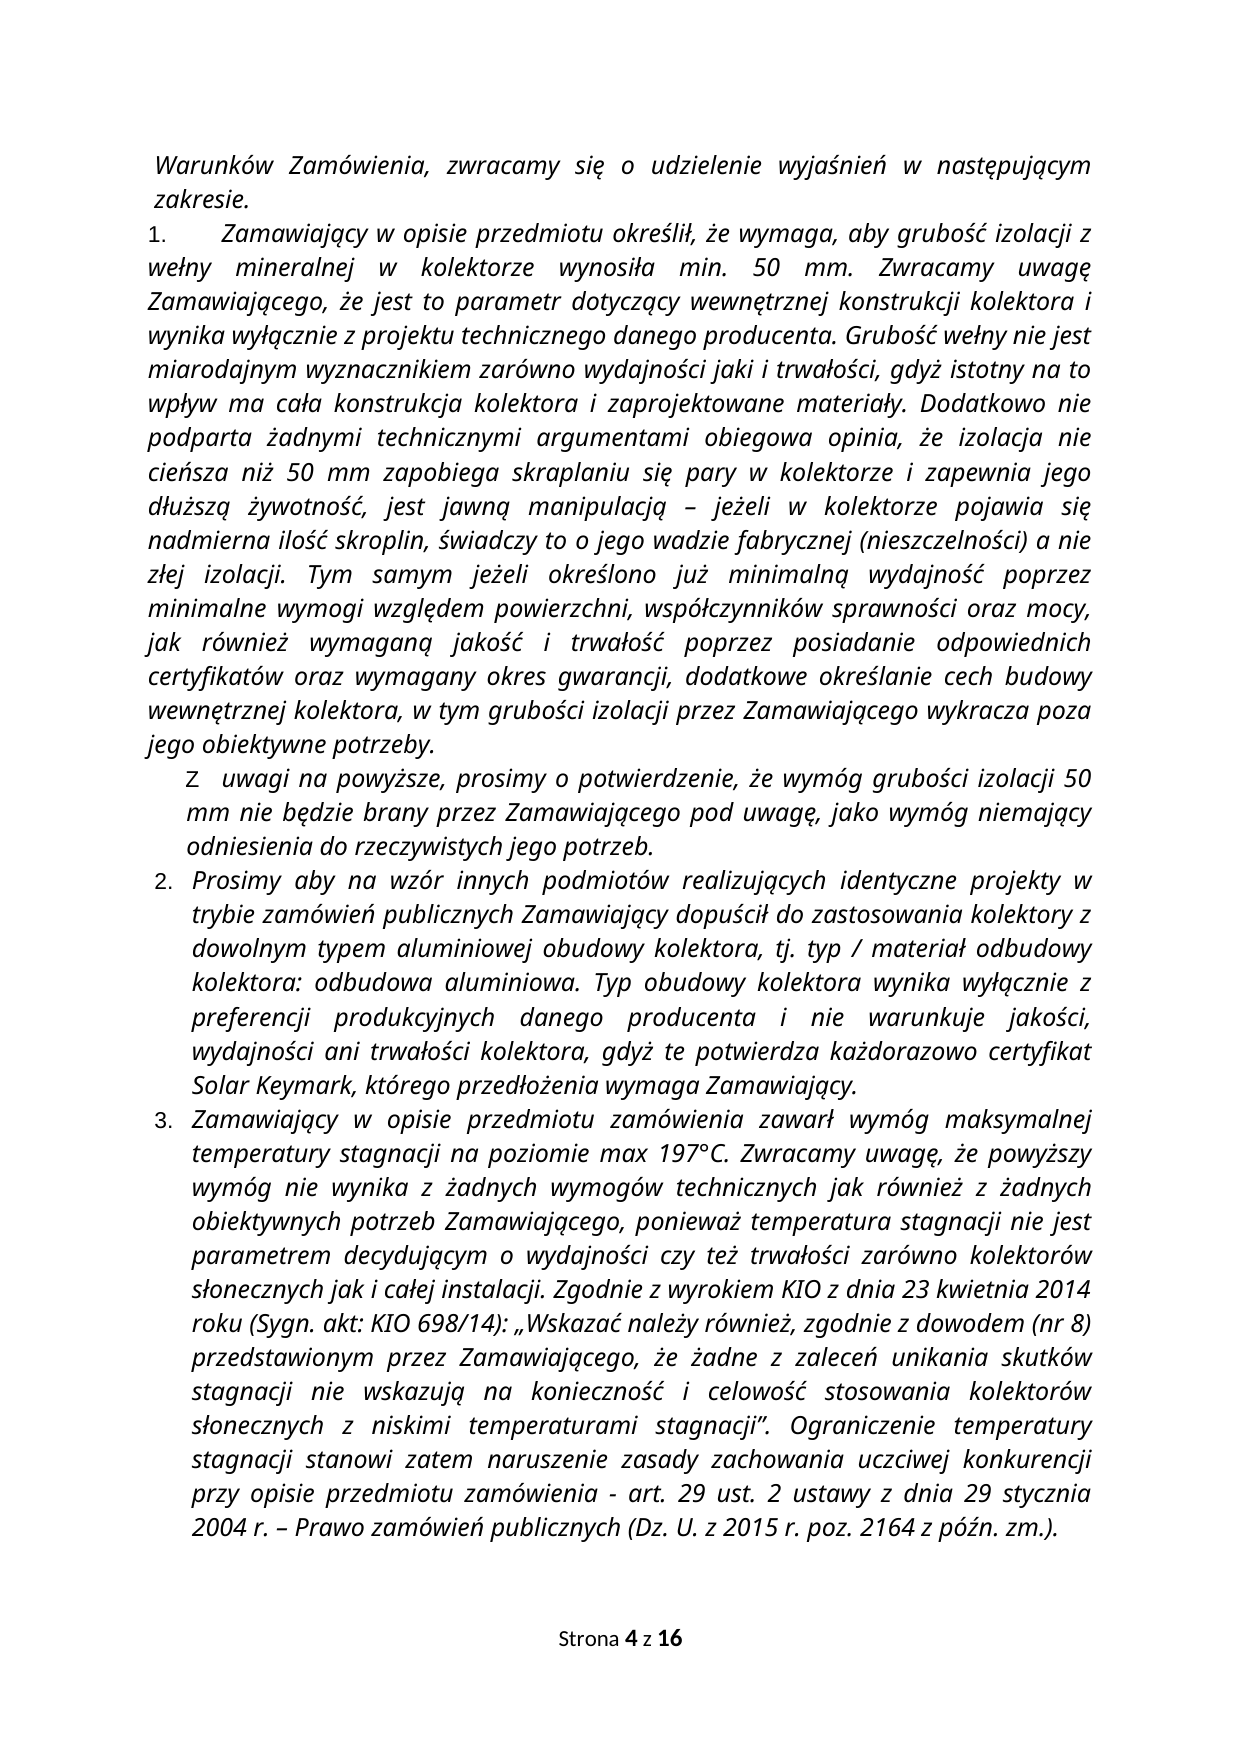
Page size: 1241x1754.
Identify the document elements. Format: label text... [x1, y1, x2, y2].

list Zamawiający w opisie przedmiotu zamówienia zawarł wymóg maksymalnej temperatury stagnacji na poziomie max 197°C. Zwracamy uwagę, że powyższy wymóg nie wynika z żadnych wymogów technicznych jak również z żadnych obiektywnych potrzeb Zamawiającego, ponieważ temperatura stagnacji nie jest parametrem decydującym o wydajności czy też trwałości zarówno kolektorów słonecznych jak i całej instalacji. Zgodnie z wyrokiem KIO z dnia 23 kwietnia 2014 roku (Sygn. akt: KIO 698/14): „Wskazać należy również, zgodnie z dowodem (nr 8) przedstawionym przez Zamawiającego, że żadne z zaleceń unikania skutków stagnacji nie wskazują na konieczność i celowość stosowania kolektorów słonecznych z niskimi temperaturami stagnacji”. Ograniczenie temperatury stagnacji stanowi zatem naruszenie zasady zachowania uczciwej konkurencji przy opisie przedmiotu zamówienia - art. 29 ust. 2 ustawy z dnia 29 stycznia 2004 r. – Prawo zamówień publicznych (Dz. U. z 2015 r. poz. 2164 z późn. zm.). [154, 1101, 1093, 1544]
list Zamawiający w opisie przedmiotu określił, że wymaga, aby grubość izolacji z wełny mineralnej w kolektorze wynosiła min. 50 mm. Zwracamy uwagę Zamawiającego, że jest to parametr dotyczący wewnętrznej konstrukcji kolektora i wynika wyłącznie z projektu technicznego danego producenta. Grubość wełny nie jest miarodajnym wyznacznikiem zarówno wydajności jaki i trwałości, gdyż istotny na to wpływ ma cała konstrukcja kolektora i zaprojektowane materiały. Dodatkowo nie podparta żadnymi technicznymi argumentami obiegowa opinia, że izolacja nie cieńsza niż 50 mm zapobiega skraplaniu się pary w kolektorze i zapewnia jego dłuższą żywotność, jest jawną manipulacją – jeżeli w kolektorze pojawia się nadmierna ilość skroplin, świadczy to o jego wadzie fabrycznej (nieszczelności) a nie złej izolacji. Tym samym jeżeli określono już minimalną wydajność poprzez minimalne wymogi względem powierzchni, współczynników sprawności oraz mocy, jak również wymaganą jakość i trwałość poprzez posiadanie odpowiednich certyfikatów oraz wymagany okres gwarancji, dodatkowe określanie cech budowy wewnętrznej kolektora, w tym grubości izolacji przez Zamawiającego wykracza poza jego obiektywne potrzeby. [148, 216, 1093, 761]
list Prosimy aby na wzór innych podmiotów realizujących identyczne projekty w trybie zamówień publicznych Zamawiający dopuścił do zastosowania kolektory z dowolnym typem aluminiowej obudowy kolektora, tj. typ / materiał odbudowy kolektora: odbudowa aluminiowa. Typ obudowy kolektora wynika wyłącznie z preferencji produkcyjnych danego producenta i nie warunkuje jakości, wydajności ani trwałości kolektora, gdyż te potwierdza każdorazowo certyfikat Solar Keymark, którego przedłożenia wymaga Zamawiający. [154, 863, 1093, 1101]
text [148, 148, 1093, 216]
list uwagi na powyższe, prosimy o potwierdzenie, że wymóg grubości izolacji 50 mm nie będzie brany przez Zamawiającego pod uwagę, jako wymóg niemający odniesienia do rzeczywistych jego potrzeb. [185, 761, 1093, 863]
